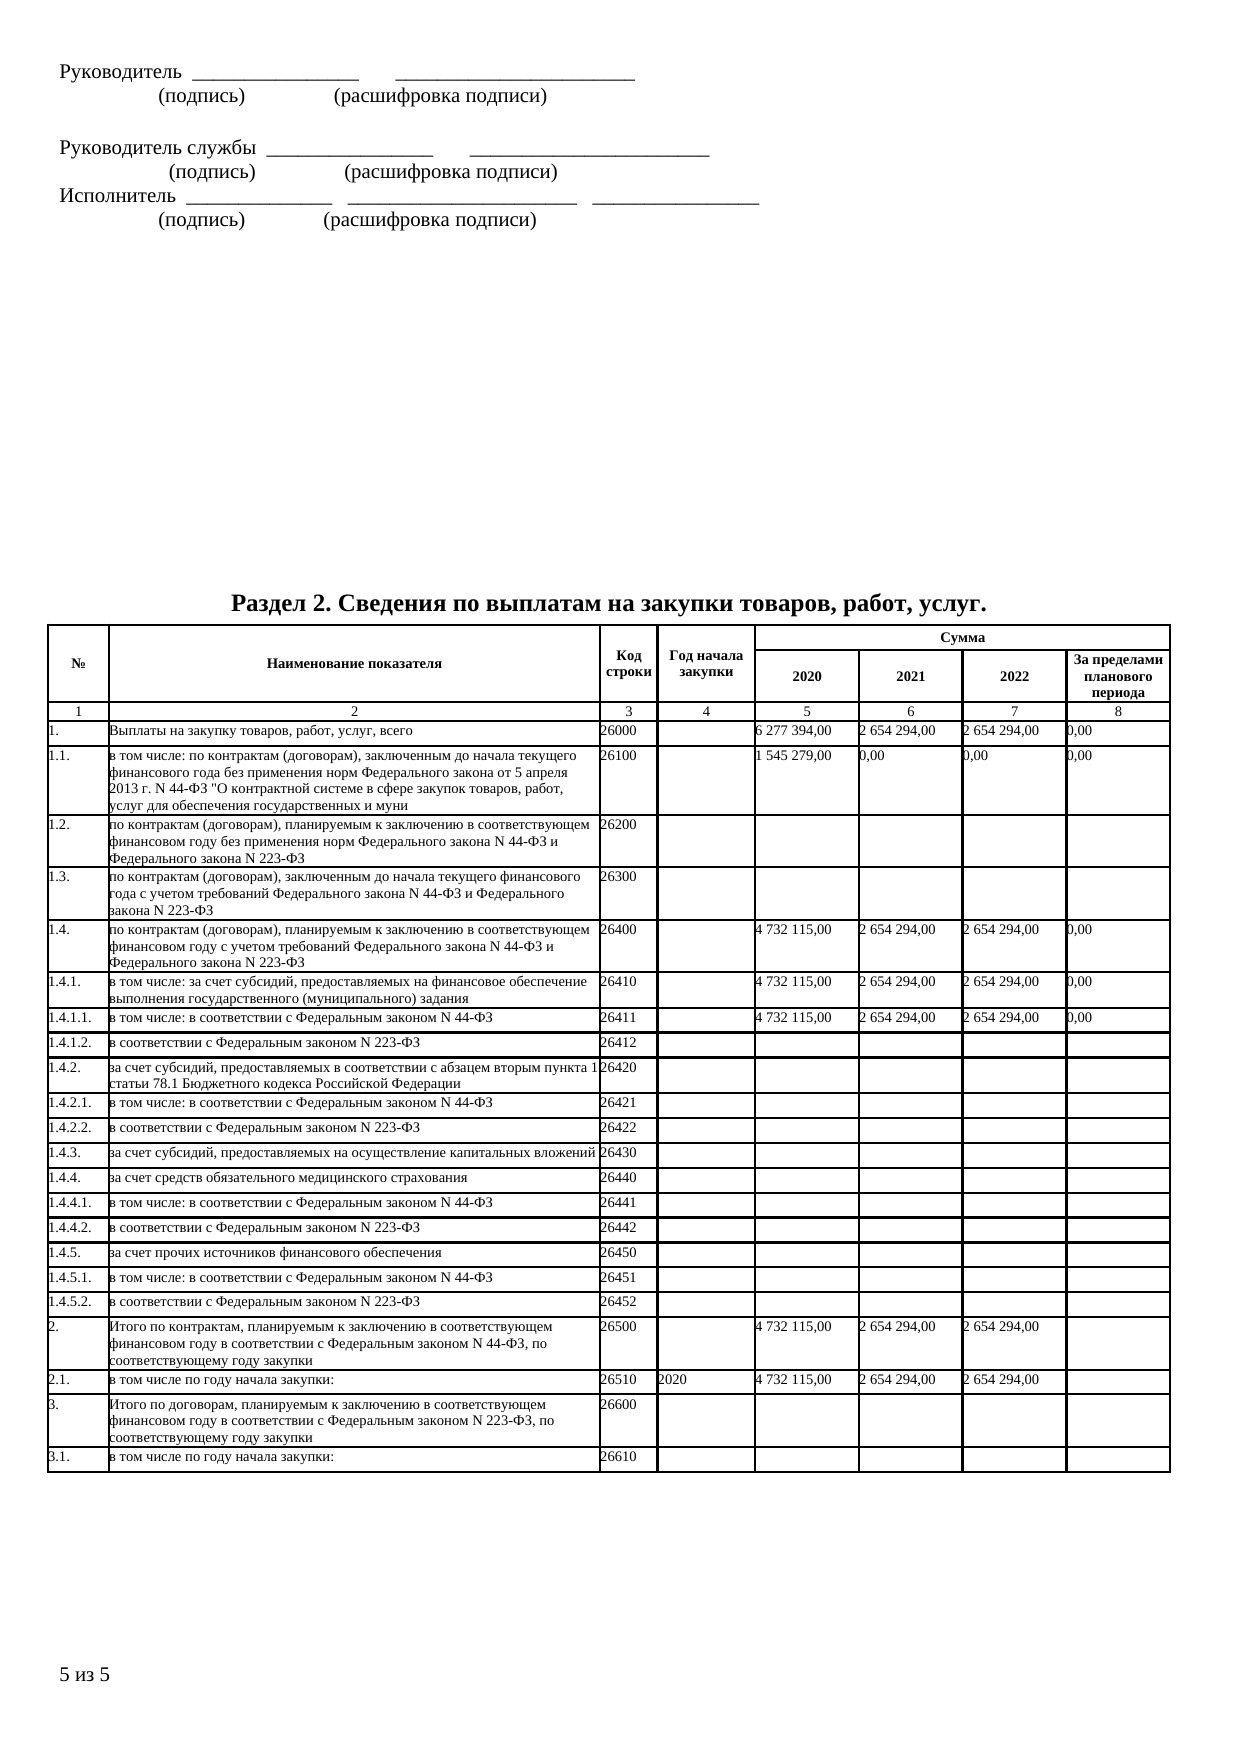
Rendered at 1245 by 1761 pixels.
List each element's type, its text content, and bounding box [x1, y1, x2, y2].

table_cell 2020 [659, 1371, 754, 1393]
table_cell [659, 1094, 754, 1117]
table_cell 4 732 115,00 [756, 1318, 858, 1368]
table_cell Год начала закупки [659, 626, 754, 701]
table_cell 1.2. [49, 816, 108, 866]
table_cell [860, 1219, 961, 1241]
table_cell 1.4.1.2. [49, 1034, 108, 1056]
table_cell [860, 1034, 961, 1056]
table_cell Итого по договорам, планируемым к заключению в соответствующем финансовом году в соответствии с Федеральным законом N 223-ФЗ, по соответствующему году закупки [110, 1395, 599, 1446]
table_cell в соответствии с Федеральным законом N 223-ФЗ [110, 1119, 599, 1142]
table_cell [860, 1395, 961, 1446]
table_cell 1.4.4. [49, 1169, 108, 1192]
table_cell [756, 1034, 858, 1056]
table_cell [1068, 1318, 1169, 1368]
table_cell [860, 1119, 961, 1142]
table_cell 26500 [601, 1318, 656, 1368]
table_cell 26441 [601, 1194, 656, 1216]
table_cell [860, 1244, 961, 1266]
table_cell 1.4.5.1. [49, 1268, 108, 1291]
table_cell [860, 1268, 961, 1291]
table_cell в соответствии с Федеральным законом N 223-ФЗ [110, 1219, 599, 1241]
table_cell [1068, 1119, 1169, 1142]
table_cell 2021 [860, 651, 961, 701]
table_cell 2 654 294,00 [964, 1318, 1065, 1368]
table_cell [756, 1059, 858, 1092]
table_cell 26200 [601, 816, 656, 866]
table_cell [1068, 1448, 1169, 1471]
table_cell 1.4.1. [49, 973, 108, 1007]
table_cell [860, 1194, 961, 1216]
table_cell [659, 1119, 754, 1142]
table_cell [860, 868, 961, 918]
table_cell [659, 1034, 754, 1056]
table_cell 26422 [601, 1119, 656, 1142]
table_cell в том числе по году начала закупки: [110, 1448, 599, 1471]
table_cell [659, 1219, 754, 1241]
table_cell [756, 1169, 858, 1192]
table_cell [659, 747, 754, 814]
table_cell [659, 1009, 754, 1031]
table_cell [756, 1448, 858, 1471]
table_cell 5 [756, 703, 858, 720]
table_cell [659, 722, 754, 744]
table_cell в том числе: по контрактам (договорам), заключенным до начала текущего финансового года без применения норм Федерального закона от 5 апреля 2013 г. N 44-ФЗ "О контрактной системе в сфере закупок товаров, работ, услуг для обеспечения государственных и муни [110, 747, 599, 814]
table_cell 0,00 [964, 747, 1065, 814]
table_cell [964, 1144, 1065, 1167]
table_cell по контрактам (договорам), планируемым к заключению в соответствующем финансовом году с учетом требований Федерального закона N 44-ФЗ и Федерального закона N 223-ФЗ [110, 921, 599, 971]
table_cell 1. [49, 722, 108, 744]
table_cell [1068, 1144, 1169, 1167]
table_cell [860, 1059, 961, 1092]
table_cell Наименование показателя [110, 626, 599, 701]
table_cell 6 277 394,00 [756, 722, 858, 744]
table_cell [860, 1169, 961, 1192]
table_cell 2 654 294,00 [964, 921, 1065, 971]
table_cell [659, 973, 754, 1007]
table_cell 26100 [601, 747, 656, 814]
table_cell [860, 816, 961, 866]
table_cell Выплаты на закупку товаров, работ, услуг, всего [110, 722, 599, 744]
table_cell [1068, 1059, 1169, 1092]
table_cell 1.4.2. [49, 1059, 108, 1092]
text (подпись) (расшифровка подписи) [59, 159, 1182, 183]
table_cell [964, 1244, 1065, 1266]
table_cell [964, 1119, 1065, 1142]
table_cell 26610 [601, 1448, 656, 1471]
table_cell 1.1. [49, 747, 108, 814]
table_cell 26400 [601, 921, 656, 971]
table_cell [860, 1293, 961, 1316]
table_cell 4 732 115,00 [756, 1009, 858, 1031]
table_cell 1.4. [49, 921, 108, 971]
table_cell 26442 [601, 1219, 656, 1241]
text Исполнитель ______________ ______________________ ________________ [59, 183, 1182, 207]
table_cell [1068, 868, 1169, 918]
table_cell 3.1. [49, 1448, 108, 1471]
table_cell [1068, 1244, 1169, 1266]
table_cell [1068, 1094, 1169, 1117]
table_cell 26452 [601, 1293, 656, 1316]
table_cell за счет субсидий, предоставляемых на осуществление капитальных вложений [110, 1144, 599, 1167]
table_cell 2.1. [49, 1371, 108, 1393]
table_cell 2 654 294,00 [964, 1371, 1065, 1393]
table_cell за счет субсидий, предоставляемых в соответствии с абзацем вторым пункта 1 статьи 78.1 Бюджетного кодекса Российской Федерации [110, 1059, 599, 1092]
table_cell 26450 [601, 1244, 656, 1266]
table_cell 2 654 294,00 [860, 722, 961, 744]
table_cell 1.4.1.1. [49, 1009, 108, 1031]
table_cell [756, 1244, 858, 1266]
text (подпись) (расшифровка подписи) [59, 83, 1182, 107]
table_cell [659, 1268, 754, 1291]
table_cell по контрактам (договорам), заключенным до начала текущего финансового года с учетом требований Федерального закона N 44-ФЗ и Федерального закона N 223-ФЗ [110, 868, 599, 918]
table_cell 0,00 [1068, 1009, 1169, 1031]
table_cell 0,00 [1068, 722, 1169, 744]
table_cell 6 [860, 703, 961, 720]
table_cell 0,00 [1068, 747, 1169, 814]
table_cell [1068, 1268, 1169, 1291]
table_cell [964, 1034, 1065, 1056]
table_cell [756, 1268, 858, 1291]
table_cell 26430 [601, 1144, 656, 1167]
table_cell за счет средств обязательного медицинского страхования [110, 1169, 599, 1192]
table_cell [659, 816, 754, 866]
table_cell [1068, 1169, 1169, 1192]
table_cell 2022 [964, 651, 1065, 701]
table_cell 26000 [601, 722, 656, 744]
table_cell [756, 1219, 858, 1241]
table_cell [964, 1094, 1065, 1117]
table_cell [964, 1219, 1065, 1241]
table_cell 1.4.4.1. [49, 1194, 108, 1216]
table_cell 8 [1068, 703, 1169, 720]
table_cell [659, 1059, 754, 1092]
table_cell 0,00 [1068, 973, 1169, 1007]
table_cell 2 654 294,00 [964, 973, 1065, 1007]
table_cell [964, 1448, 1065, 1471]
table_cell Код строки [601, 626, 656, 701]
text Руководитель службы ________________ _______________________ [59, 135, 1182, 159]
table_cell [659, 1395, 754, 1446]
table_cell [964, 1395, 1065, 1446]
table_cell [659, 1244, 754, 1266]
table_cell [756, 816, 858, 866]
table_cell в том числе: в соответствии с Федеральным законом N 44-ФЗ [110, 1268, 599, 1291]
text (подпись) (расшифровка подписи) [59, 207, 1182, 231]
table_cell 2 654 294,00 [860, 973, 961, 1007]
table_cell 4 732 115,00 [756, 973, 858, 1007]
table_cell в том числе: в соответствии с Федеральным законом N 44-ФЗ [110, 1194, 599, 1216]
table_cell 7 [964, 703, 1065, 720]
table_cell [964, 868, 1065, 918]
table_cell [860, 1448, 961, 1471]
table_cell 26440 [601, 1169, 656, 1192]
table_cell 2 [110, 703, 599, 720]
table_cell [756, 1119, 858, 1142]
table_cell 2020 [756, 651, 858, 701]
table_cell [964, 1293, 1065, 1316]
table_cell [1068, 1371, 1169, 1393]
table_cell 26510 [601, 1371, 656, 1393]
table_cell [756, 1094, 858, 1117]
table_cell 3 [601, 703, 656, 720]
table_cell Сумма [756, 626, 1169, 648]
table_cell 1.4.5.2. [49, 1293, 108, 1316]
text Руководитель ________________ _______________________ [59, 59, 1182, 83]
table_cell 2 654 294,00 [860, 1009, 961, 1031]
table_cell 1.4.2.1. [49, 1094, 108, 1117]
table_cell в том числе: за счет субсидий, предоставляемых на финансовое обеспечение выполнения государственного (муниципального) задания [110, 973, 599, 1007]
table_cell [659, 1318, 754, 1368]
table_cell 26421 [601, 1094, 656, 1117]
table_cell 26410 [601, 973, 656, 1007]
table_cell За пределами планового периода [1068, 651, 1169, 701]
table_cell 1.3. [49, 868, 108, 918]
table_cell № [49, 626, 108, 701]
table_cell [756, 868, 858, 918]
table_cell 1 545 279,00 [756, 747, 858, 814]
table_cell 26300 [601, 868, 656, 918]
table_cell 26412 [601, 1034, 656, 1056]
table_cell [659, 1169, 754, 1192]
table_cell [1068, 1219, 1169, 1241]
table_header Раздел 2. Сведения по выплатам на закупки товаров, работ, услуг. [48, 581, 1170, 623]
table_cell [659, 1144, 754, 1167]
table_cell 4 732 115,00 [756, 1371, 858, 1393]
table_cell Итого по контрактам, планируемым к заключению в соответствующем финансовом году в соответствии с Федеральным законом N 44-ФЗ, по соответствующему году закупки [110, 1318, 599, 1368]
table_cell 1.4.2.2. [49, 1119, 108, 1142]
table_cell 0,00 [1068, 921, 1169, 971]
table_cell [659, 921, 754, 971]
table_cell [1068, 1034, 1169, 1056]
table_cell 2 654 294,00 [860, 921, 961, 971]
table_cell за счет прочих источников финансового обеспечения [110, 1244, 599, 1266]
table_cell 2 654 294,00 [964, 1009, 1065, 1031]
table_cell [964, 1169, 1065, 1192]
table_cell [756, 1144, 858, 1167]
table_cell 3. [49, 1395, 108, 1446]
table_cell [756, 1395, 858, 1446]
table_cell 4 732 115,00 [756, 921, 858, 971]
table_cell 1.4.3. [49, 1144, 108, 1167]
table_cell [659, 1194, 754, 1216]
table_cell [659, 1448, 754, 1471]
table_cell в том числе: в соответствии с Федеральным законом N 44-ФЗ [110, 1009, 599, 1031]
table_cell в соответствии с Федеральным законом N 223-ФЗ [110, 1293, 599, 1316]
table_cell [964, 1194, 1065, 1216]
table_cell 1.4.5. [49, 1244, 108, 1266]
table_cell [1068, 1194, 1169, 1216]
table_cell 2 654 294,00 [860, 1318, 961, 1368]
table_cell 2 654 294,00 [964, 722, 1065, 744]
table_cell [964, 1059, 1065, 1092]
table_cell [659, 868, 754, 918]
table_cell [756, 1194, 858, 1216]
table_cell 26451 [601, 1268, 656, 1291]
table_cell 1 [49, 703, 108, 720]
table_cell в том числе: в соответствии с Федеральным законом N 44-ФЗ [110, 1094, 599, 1117]
table_cell в том числе по году начала закупки: [110, 1371, 599, 1393]
table_cell [1068, 1395, 1169, 1446]
table_cell 26420 [601, 1059, 656, 1092]
table_cell [756, 1293, 858, 1316]
table_cell [964, 1268, 1065, 1291]
table_cell [860, 1144, 961, 1167]
table_cell в соответствии с Федеральным законом N 223-ФЗ [110, 1034, 599, 1056]
table_cell [1068, 1293, 1169, 1316]
table_cell 2. [49, 1318, 108, 1368]
table_cell [964, 816, 1065, 866]
table_cell по контрактам (договорам), планируемым к заключению в соответствующем финансовом году без применения норм Федерального закона N 44-ФЗ и Федерального закона N 223-ФЗ [110, 816, 599, 866]
table_cell [1068, 816, 1169, 866]
table_cell 2 654 294,00 [860, 1371, 961, 1393]
table_cell 26600 [601, 1395, 656, 1446]
table_cell [860, 1094, 961, 1117]
table_cell 4 [659, 703, 754, 720]
table_cell 0,00 [860, 747, 961, 814]
table_cell [659, 1293, 754, 1316]
table_cell 1.4.4.2. [49, 1219, 108, 1241]
table_cell 26411 [601, 1009, 656, 1031]
